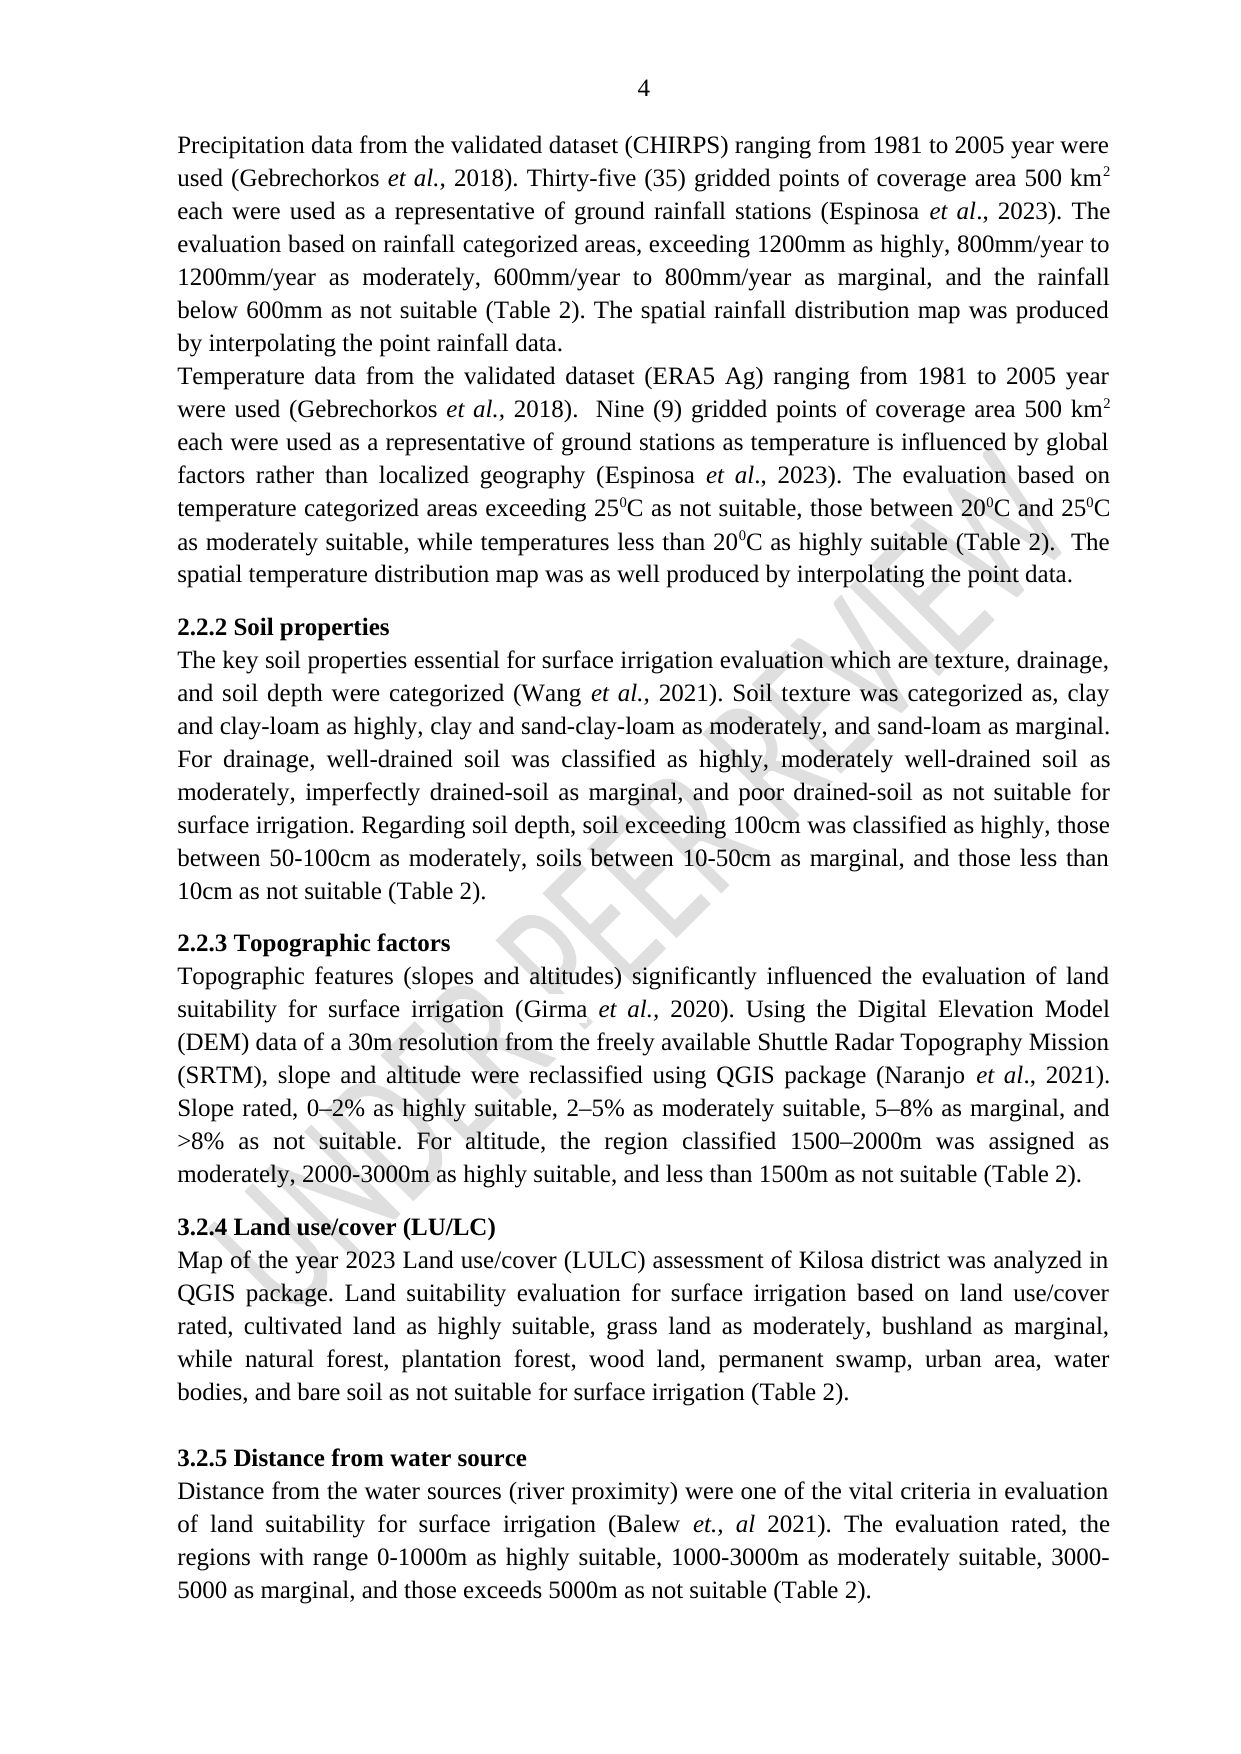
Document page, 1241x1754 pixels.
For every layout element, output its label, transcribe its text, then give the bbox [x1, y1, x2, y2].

list 2.2.2 Soil properties [177, 612, 1110, 641]
list Distance from the water sources (river proximity) were one of the vital criteria in evaluation of land suitability for surface irrigation (Balew et., al 2021). The evaluation rated, the regions with range 0-1000m as highly suitable, 1000-3000m as moderately suitable, 3000-5000 as marginal, and those exceeds 5000m as not suitable (Table 2). [177, 1476, 1110, 1604]
list 2.2.3 Topographic factors [177, 928, 1110, 957]
list The key soil properties essential for surface irrigation evaluation which are texture, drainage, and soil depth were categorized (Wang et al., 2021). Soil texture was categorized as, clay and clay-loam as highly, clay and sand-clay-loam as moderately, and sand-loam as marginal. For drainage, well-drained soil was classified as highly, moderately well-drained soil as moderately, imperfectly drained-soil as marginal, and poor drained-soil as not suitable for surface irrigation. Regarding soil depth, soil exceeding 100cm was classified as highly, those between 50-100cm as moderately, soils between 10-50cm as marginal, and those less than 10cm as not suitable (Table 2). [177, 645, 1110, 905]
text Temperature data from the validated dataset (ERA5 Ag) ranging from 1981 to 2005 year were used (Gebrechorkos et al., 2018). Nine (9) gridded points of coverage area 500 km2 each were used as a representative of ground stations as temperature is influenced by global factors rather than localized geography (Espinosa et al., 2023). The evaluation based on temperature categorized areas exceeding 250C as not suitable, those between 200C and 250C as moderately suitable, while temperatures less than 200C as highly suitable (Table 2). The spatial temperature distribution map was as well produced by interpolating the point data. [177, 361, 1110, 588]
list 3.2.5 Distance from water source [177, 1443, 1110, 1472]
list Precipitation data from the validated dataset (CHIRPS) ranging from 1981 to 2005 year were used (Gebrechorkos et al., 2018). Thirty-five (35) gridded points of coverage area 500 km2 each were used as a representative of ground rainfall stations (Espinosa et al., 2023). The evaluation based on rainfall categorized areas, exceeding 1200mm as highly, 800mm/year to 1200mm/year as moderately, 600mm/year to 800mm/year as marginal, and the rainfall below 600mm as not suitable (Table 2). The spatial rainfall distribution map was produced by interpolating the point rainfall data. [177, 130, 1110, 357]
list 3.2.4 Land use/cover (LU/LC) [177, 1212, 1110, 1241]
list Map of the year 2023 Land use/cover (LULC) assessment of Kilosa district was analyzed in QGIS package. Land suitability evaluation for surface irrigation based on land use/cover rated, cultivated land as highly suitable, grass land as moderately, bushland as marginal, while natural forest, plantation forest, wood land, permanent swamp, urban area, water bodies, and bare soil as not suitable for surface irrigation (Table 2). [177, 1245, 1110, 1406]
list Topographic features (slopes and altitudes) significantly influenced the evaluation of land suitability for surface irrigation (Girma et al., 2020). Using the Digital Elevation Model (DEM) data of a 30m resolution from the freely available Shuttle Radar Topography Mission (SRTM), slope and altitude were reclassified using QGIS package (Naranjo et al., 2021). Slope rated, 0–2% as highly suitable, 2–5% as moderately suitable, 5–8% as marginal, and >8% as not suitable. For altitude, the region classified 1500–2000m was assigned as moderately, 2000-3000m as highly suitable, and less than 1500m as not suitable (Table 2). [177, 961, 1110, 1188]
